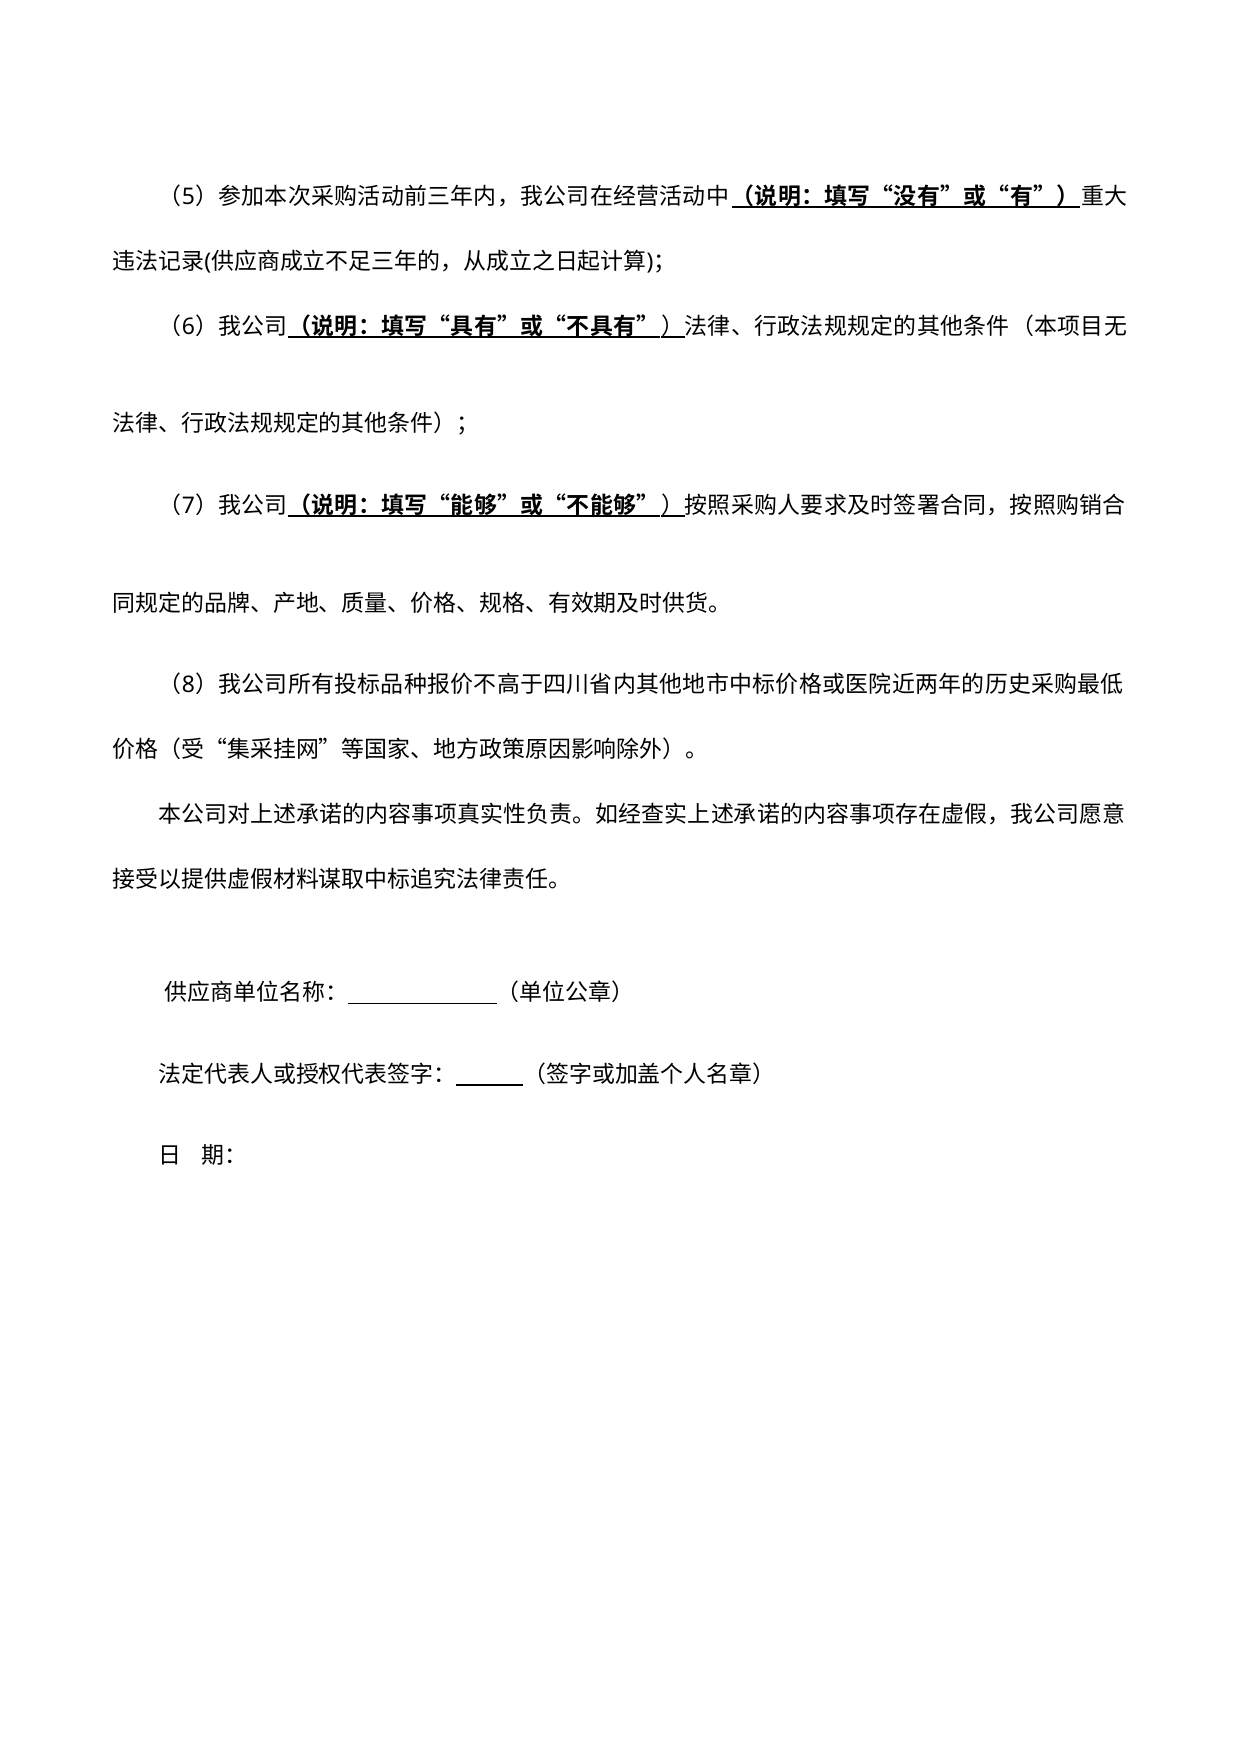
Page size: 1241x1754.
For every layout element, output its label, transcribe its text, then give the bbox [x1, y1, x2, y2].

text 日 期： [112, 1121, 1128, 1186]
text 法定代表人或授权代表签字： （签字或加盖个人名章） [112, 1040, 1128, 1105]
text （7）我公司（说明：填写“能够”或“不能够”）按照采购人要求及时签署合同，按照购销合同规定的品牌、产地、质量、价格、规格、有效期及时供货。 [112, 471, 1128, 633]
text 本公司对上述承诺的内容事项真实性负责。如经查实上述承诺的内容事项存在虚假，我公司愿意接受以提供虚假材料谋取中标追究法律责任。 [112, 780, 1128, 910]
text （8）我公司所有投标品种报价不高于四川省内其他地市中标价格或医院近两年的历史采购最低价格（受“集采挂网”等国家、地方政策原因影响除外）。 [112, 650, 1128, 780]
text 供应商单位名称： （单位公章） [112, 958, 1128, 1023]
text （6）我公司（说明：填写“具有”或“不具有”）法律、行政法规规定的其他条件（本项目无法律、行政法规规定的其他条件）； [112, 292, 1128, 454]
text （5）参加本次采购活动前三年内，我公司在经营活动中（说明：填写“没有”或“有”）重大违法记录(供应商成立不足三年的，从成立之日起计算)； [112, 162, 1128, 292]
